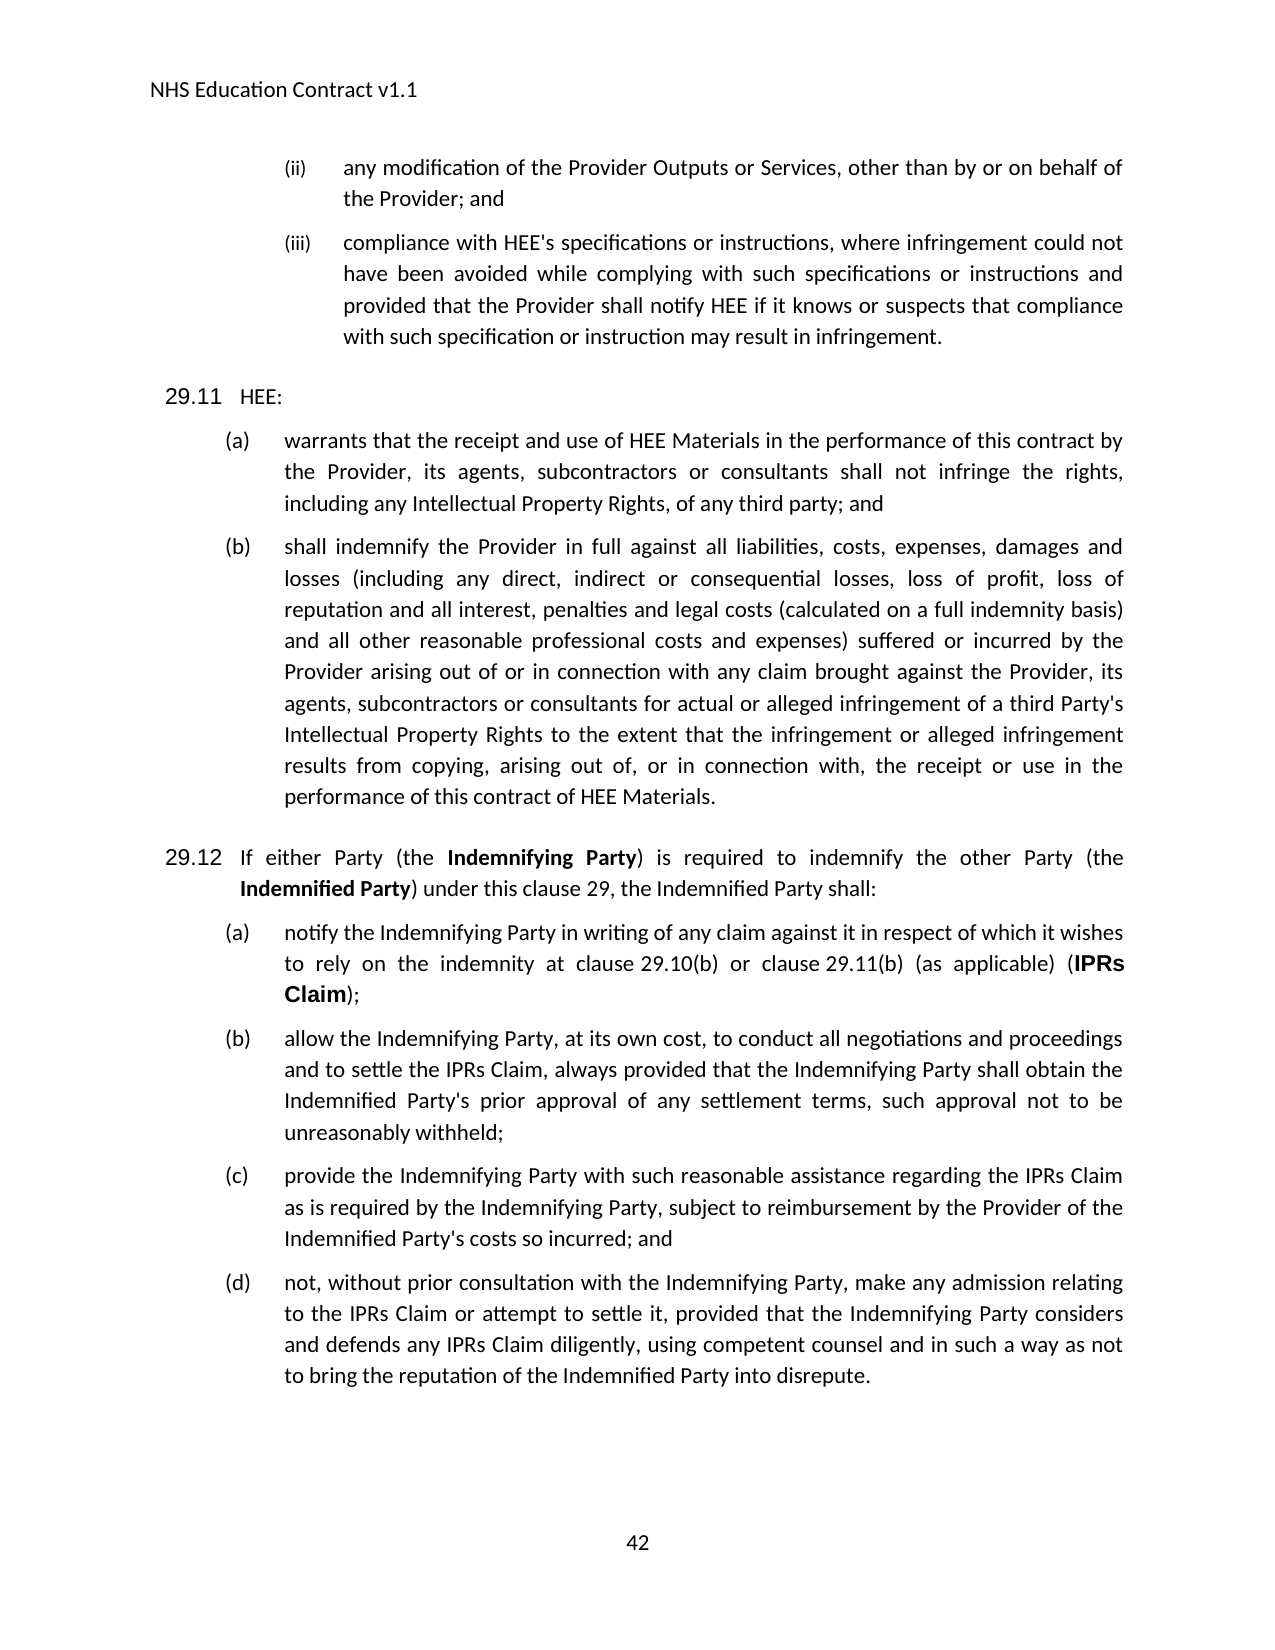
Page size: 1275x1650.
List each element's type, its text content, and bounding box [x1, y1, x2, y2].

title provide the Indemnifying Party with such reasonable assistance regarding the IPRs Claim as is required by the Indemnifying Party, subject to reimbursement by the Provider of the Indemnified Party's costs so incurred; and [225, 1158, 1125, 1252]
title HEE: [165, 379, 1125, 410]
title If either Party (the Indemnifying Party) is required to indemnify the other Party (the Indemnified Party) under this clause 29, the Indemnified Party shall: [165, 839, 1125, 902]
title shall indemnify the Provider in full against all liabilities, costs, expenses, damages and losses (including any direct, indirect or consequential losses, loss of profit, loss of reputation and all interest, penalties and legal costs (calculated on a full indemnity basis) and all other reasonable professional costs and expenses) suffered or incurred by the Provider arising out of or in connection with any claim brought against the Provider, its agents, subcontractors or consultants for actual or alleged infringement of a third Party's Intellectual Property Rights to the extent that the infringement or alleged infringement results from copying, arising out of, or in connection with, the receipt or use in the performance of this contract of HEE Materials. [225, 529, 1125, 810]
title warrants that the receipt and use of HEE Materials in the performance of this contract by the Provider, its agents, subcontractors or consultants shall not infringe the rights, including any Intellectual Property Rights, of any third party; and [225, 423, 1125, 517]
title allow the Indemnifying Party, at its own cost, to conduct all negotiations and proceedings and to settle the IPRs Claim, always provided that the Indemnifying Party shall obtain the Indemnified Party's prior approval of any settlement terms, such approval not to be unreasonably withheld; [225, 1021, 1125, 1146]
title not, without prior consultation with the Indemnifying Party, make any admission relating to the IPRs Claim or attempt to settle it, provided that the Indemnifying Party considers and defends any IPRs Claim diligently, using competent counsel and in such a way as not to bring the reputation of the Indemnified Party into disrepute. [225, 1264, 1125, 1389]
title notify the Indemnifying Party in writing of any claim against it in respect of which it wishes to rely on the indemnity at clause 29.10(b) or clause 29.11(b) (as applicable) (IPRs Claim); [225, 914, 1125, 1008]
title compliance with HEE's specifications or instructions, where infringement could not have been avoided while complying with such specifications or instructions and provided that the Provider shall notify HEE if it knows or suspects that compliance with such specification or instruction may result in infringement. [284, 225, 1125, 350]
title any modification of the Provider Outputs or Services, other than by or on behalf of the Provider; and [284, 150, 1125, 212]
